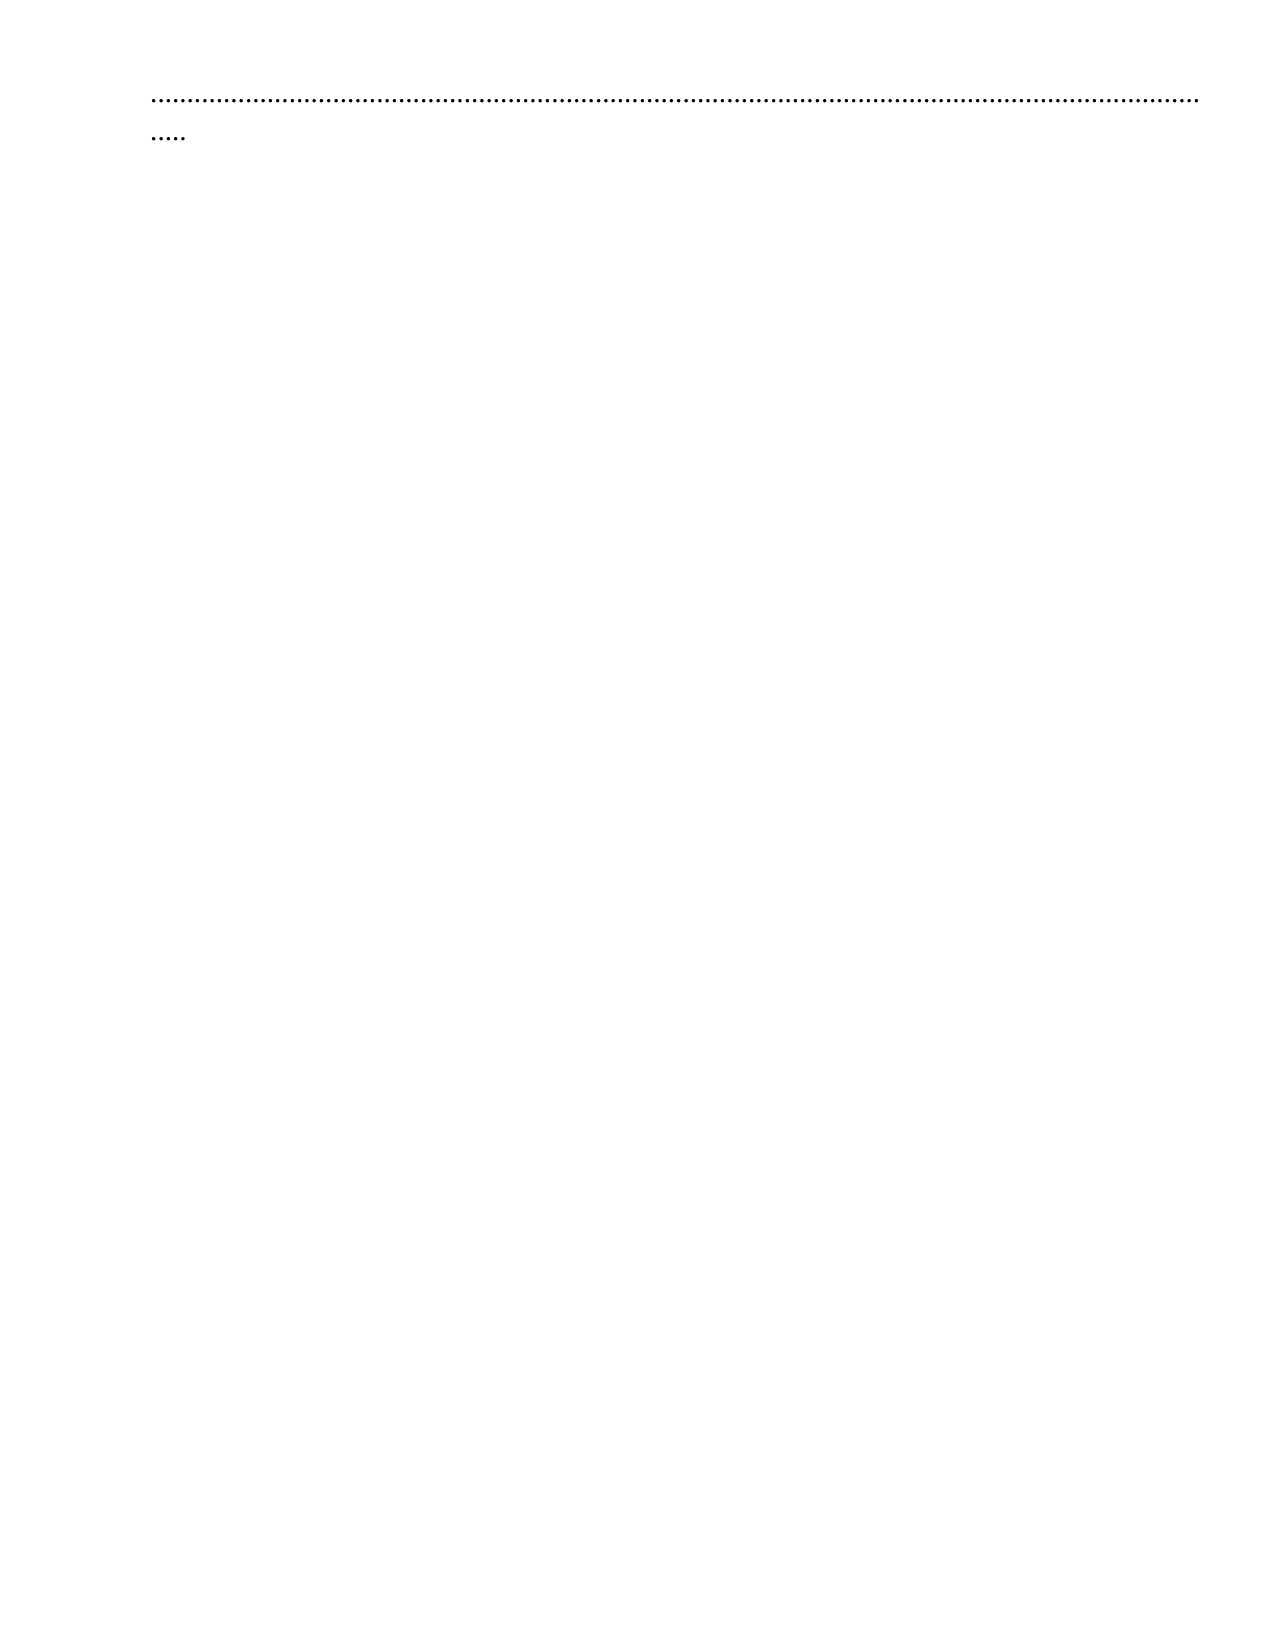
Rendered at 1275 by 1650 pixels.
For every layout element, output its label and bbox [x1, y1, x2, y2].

text [150, 75, 1200, 147]
